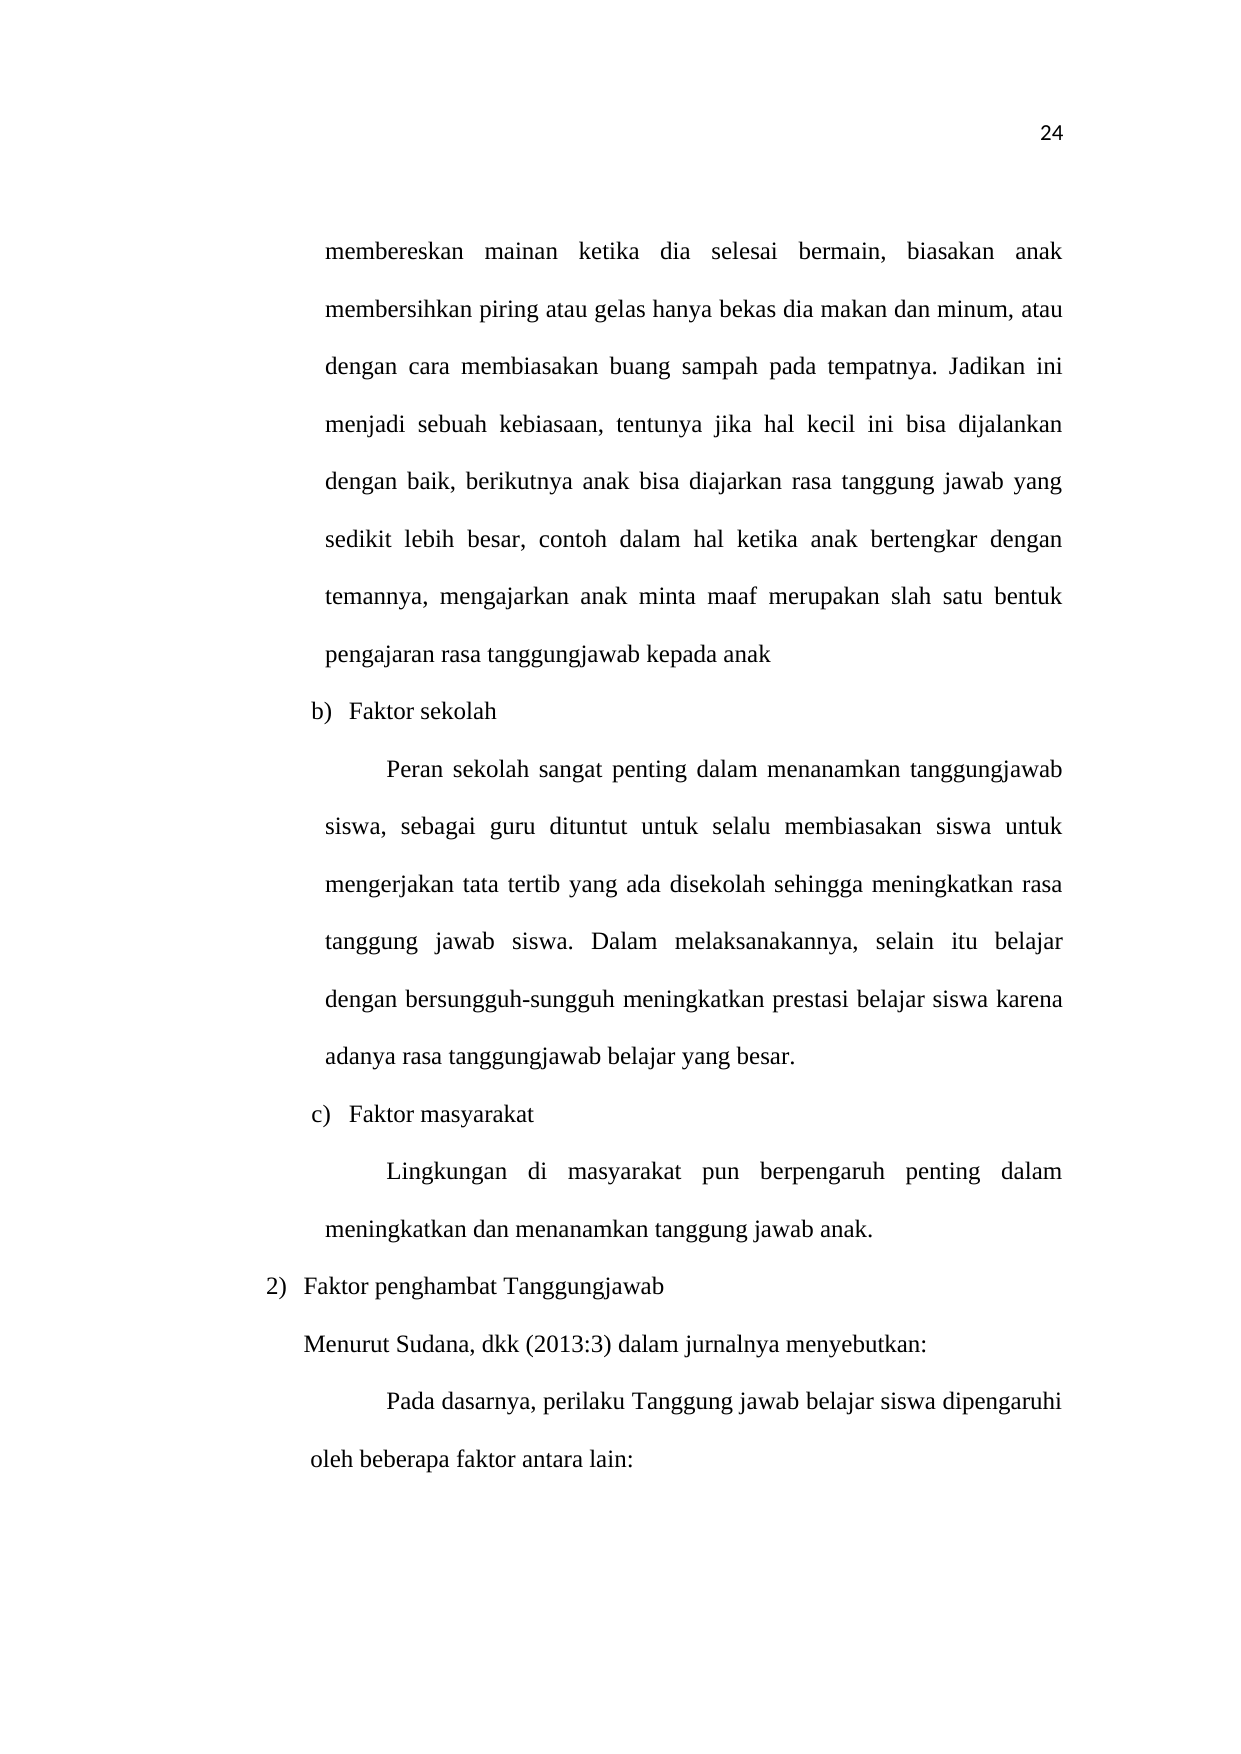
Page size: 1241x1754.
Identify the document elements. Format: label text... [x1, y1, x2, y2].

list Faktor sekolah [311, 696, 1063, 725]
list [325, 236, 1063, 667]
list Peran sekolah sangat penting dalam menanamkan tanggungjawab siswa, sebagai guru dituntut untuk selalu membiasakan siswa untuk mengerjakan tata tertib yang ada disekolah sehingga meningkatkan rasa tanggung jawab siswa. Dalam melaksanakannya, selain itu belajar dengan bersungguh-sungguh meningkatkan prestasi belajar siswa karena adanya rasa tanggungjawab belajar yang besar. [325, 754, 1063, 1070]
list Faktor masyarakat [311, 1099, 1063, 1127]
list Faktor penghambat Tanggungjawab [266, 1271, 1063, 1300]
list Lingkungan di masyarakat pun berpengaruh penting dalam meningkatkan dan menanamkan tanggung jawab anak. [325, 1156, 1063, 1242]
list Menurut Sudana, dkk (2013:3) dalam jurnalnya menyebutkan: [295, 1329, 1063, 1357]
list Pada dasarnya, perilaku Tanggung jawab belajar siswa dipengaruhi oleh beberapa faktor antara lain: [310, 1386, 1063, 1472]
